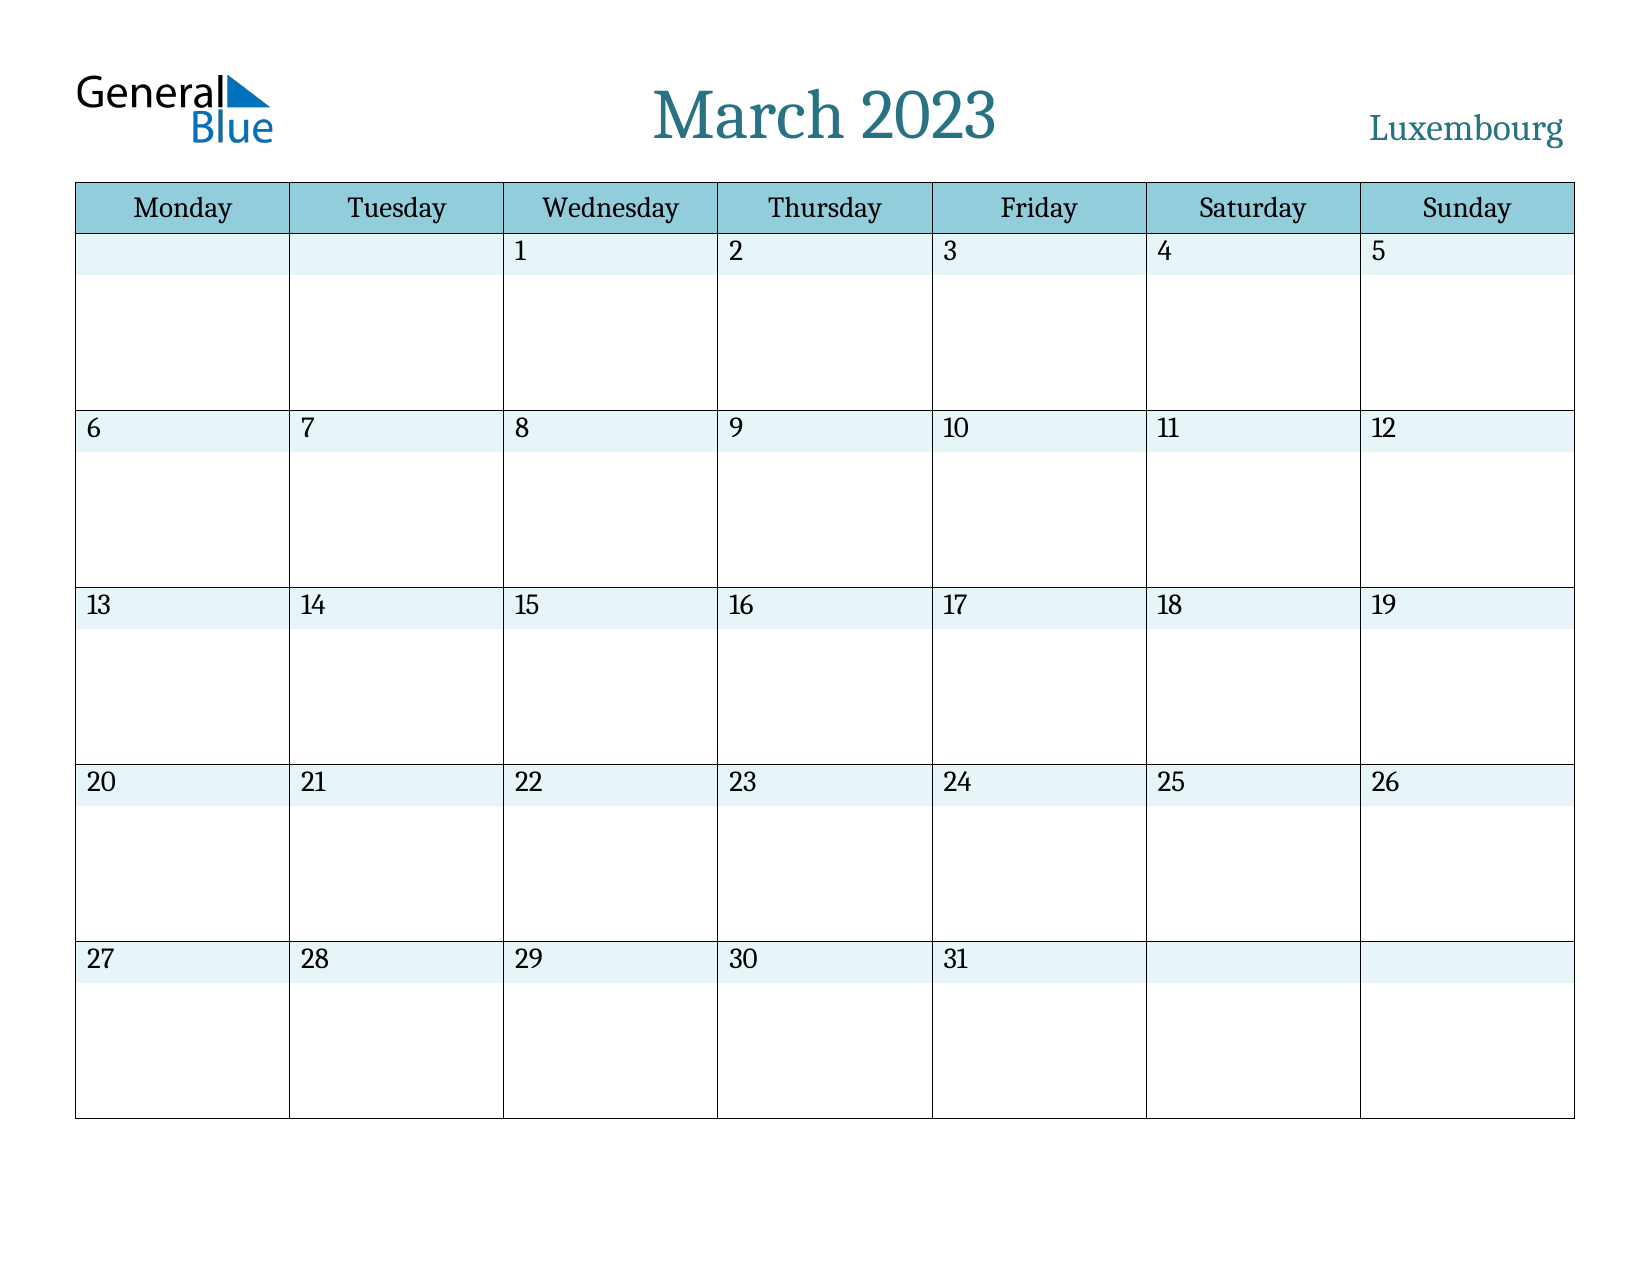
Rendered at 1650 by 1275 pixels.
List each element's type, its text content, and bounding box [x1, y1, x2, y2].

table_cell [504, 275, 717, 410]
table_cell [290, 983, 503, 1118]
table_cell 28 [290, 942, 503, 983]
table_cell [1361, 983, 1574, 1118]
table_cell 10 [933, 411, 1146, 452]
table_cell [718, 983, 932, 1118]
table_cell [290, 452, 503, 587]
table_cell 20 [76, 765, 289, 806]
table_cell [290, 629, 503, 764]
table_cell [1361, 452, 1574, 587]
table_cell Sunday [1361, 183, 1574, 233]
table_cell [76, 234, 289, 275]
table_cell 23 [718, 765, 932, 806]
table_cell 2 [718, 234, 932, 275]
table_cell [718, 629, 932, 764]
table_cell 14 [290, 588, 503, 629]
table_cell [76, 983, 289, 1118]
table_cell [718, 275, 932, 410]
table_cell 7 [290, 411, 503, 452]
table_cell Wednesday [504, 183, 717, 233]
table_header March 2023 [504, 75, 1146, 182]
table_cell 6 [76, 411, 289, 452]
table_cell [76, 275, 289, 410]
table_cell 3 [933, 234, 1146, 275]
table_cell 8 [504, 411, 717, 452]
table_cell [1361, 806, 1574, 941]
table_cell [76, 806, 289, 941]
table_cell [1147, 629, 1360, 764]
table_cell 21 [290, 765, 503, 806]
table_cell 1 [504, 234, 717, 275]
table_cell [1147, 806, 1360, 941]
table_header Luxembourg [1146, 75, 1574, 182]
table_cell [933, 983, 1146, 1118]
table_cell 30 [718, 942, 932, 983]
table_cell 18 [1147, 588, 1360, 629]
picture [77, 75, 273, 143]
table_cell [1361, 629, 1574, 764]
table_cell [718, 806, 932, 941]
table_cell [290, 806, 503, 941]
table_cell 29 [504, 942, 717, 983]
table_cell [1147, 452, 1360, 587]
table_cell 15 [504, 588, 717, 629]
table_cell [1147, 983, 1360, 1118]
table_cell [504, 983, 717, 1118]
table_cell [933, 452, 1146, 587]
table_cell 13 [76, 588, 289, 629]
table_cell [504, 806, 717, 941]
table_cell 25 [1147, 765, 1360, 806]
table_cell [1361, 275, 1574, 410]
table_cell 16 [718, 588, 932, 629]
table_cell Saturday [1147, 183, 1360, 233]
table_cell Monday [76, 183, 289, 233]
table_cell 19 [1361, 588, 1574, 629]
table_cell [1147, 942, 1360, 983]
table_cell 22 [504, 765, 717, 806]
table_cell [290, 234, 503, 275]
table_cell 12 [1361, 411, 1574, 452]
table_cell [1361, 942, 1574, 983]
table_cell Friday [933, 183, 1146, 233]
table_cell [504, 629, 717, 764]
table_cell 27 [76, 942, 289, 983]
table_cell [1147, 275, 1360, 410]
table_cell 24 [933, 765, 1146, 806]
table_cell [76, 629, 289, 764]
table_cell 11 [1147, 411, 1360, 452]
table_cell [933, 275, 1146, 410]
table_cell 26 [1361, 765, 1574, 806]
table_cell [718, 452, 932, 587]
table_cell 4 [1147, 234, 1360, 275]
table_cell 31 [933, 942, 1146, 983]
table_cell [933, 629, 1146, 764]
table_cell [933, 806, 1146, 941]
table_cell [504, 452, 717, 587]
table_cell 9 [718, 411, 932, 452]
table_cell [76, 452, 289, 587]
table_header [76, 75, 503, 182]
table_cell Thursday [718, 183, 932, 233]
table_cell [290, 275, 503, 410]
table_cell 5 [1361, 234, 1574, 275]
table_cell Tuesday [290, 183, 503, 233]
table_cell 17 [933, 588, 1146, 629]
